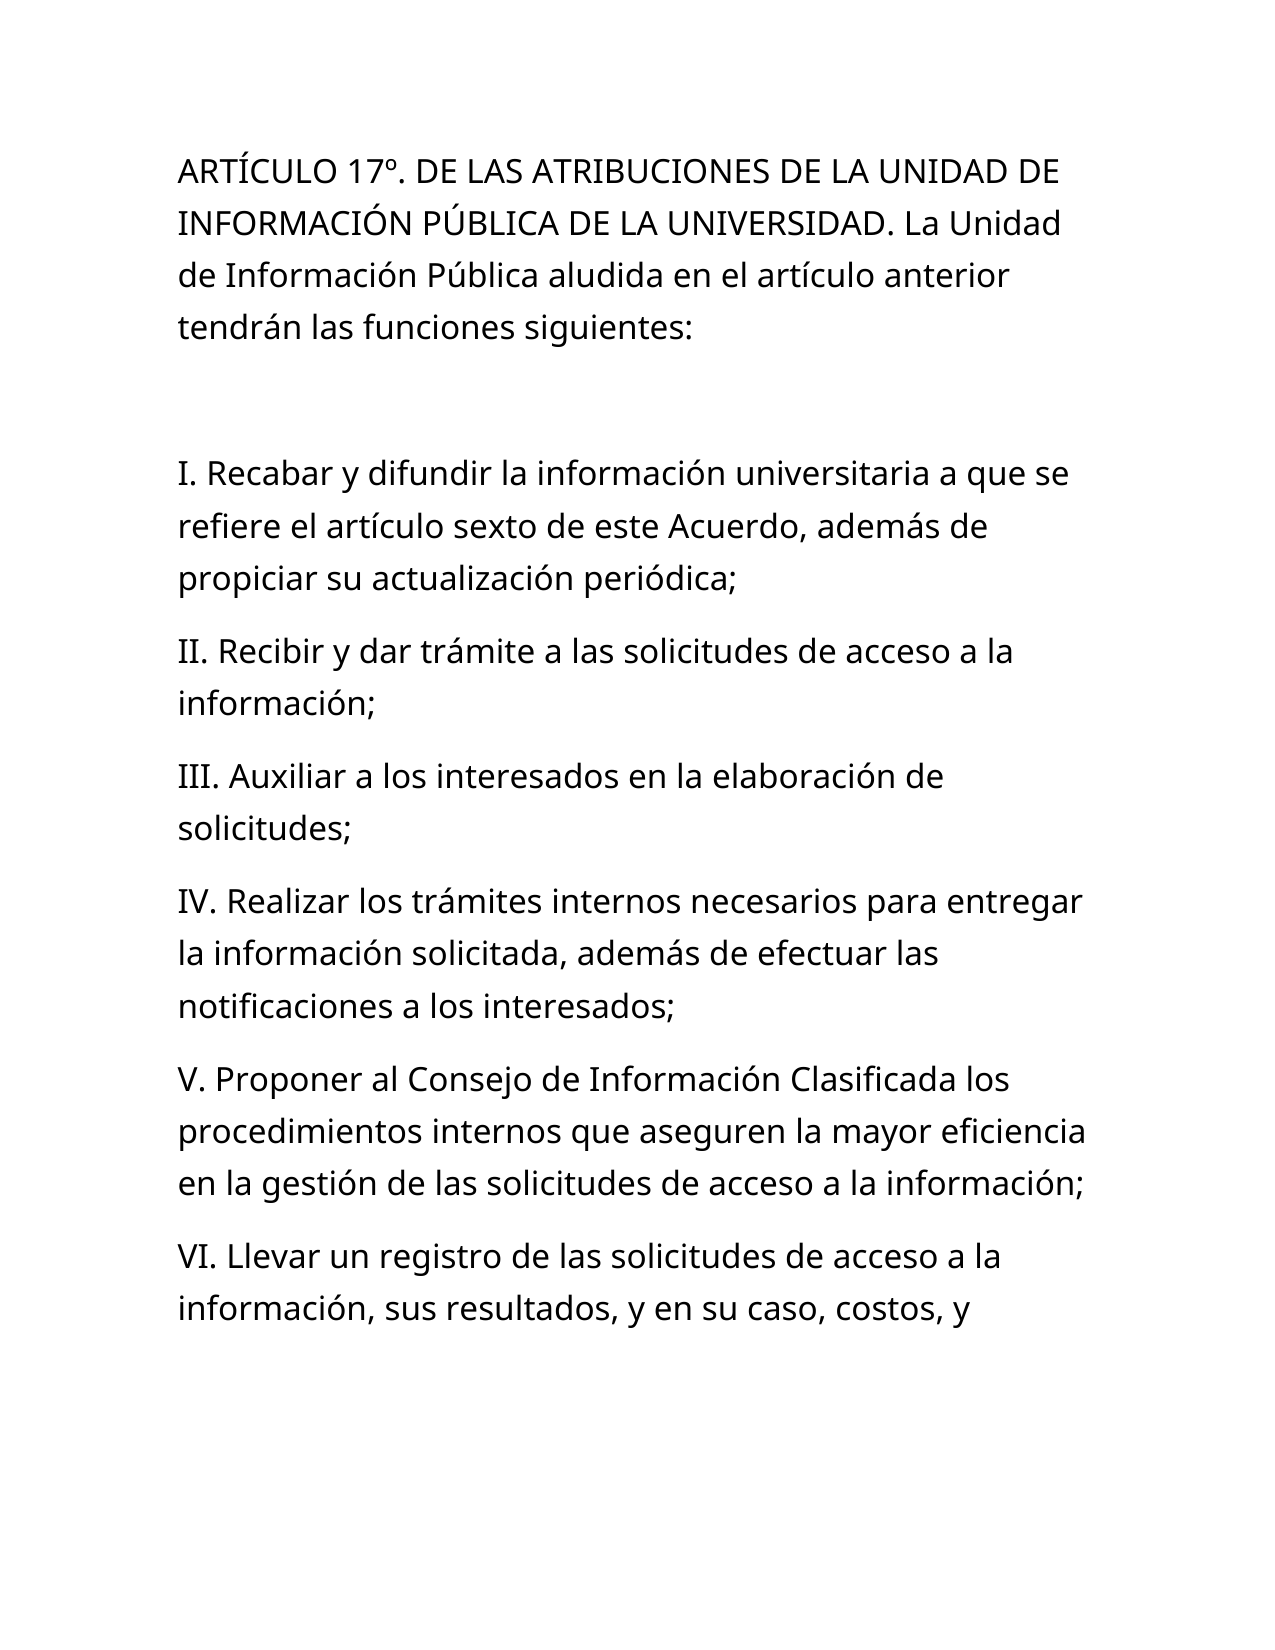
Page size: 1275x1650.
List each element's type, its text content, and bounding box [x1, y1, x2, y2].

text IV. Realizar los trámites internos necesarios para entregar la información solicitada, además de efectuar las notificaciones a los interesados; [177, 878, 1098, 1028]
text III. Auxiliar a los interesados en la elaboración de solicitudes; [177, 753, 1098, 850]
text II. Recibir y dar trámite a las solicitudes de acceso a la información; [177, 628, 1098, 725]
text ARTÍCULO 17º. DE LAS ATRIBUCIONES DE LA UNIDAD DE INFORMACIÓN PÚBLICA DE LA UNIVERSIDAD. La Unidad de Información Pública aludida en el artículo anterior tendrán las funciones siguientes: [177, 148, 1098, 349]
text I. Recabar y difundir la información universitaria a que se refiere el artículo sexto de este Acuerdo, además de propiciar su actualización periódica; [177, 450, 1098, 600]
text VI. Llevar un registro de las solicitudes de acceso a la información, sus resultados, y en su caso, costos, y [177, 1233, 1098, 1330]
text V. Proponer al Consejo de Información Clasificada los procedimientos internos que aseguren la mayor eficiencia en la gestión de las solicitudes de acceso a la información; [177, 1055, 1098, 1205]
